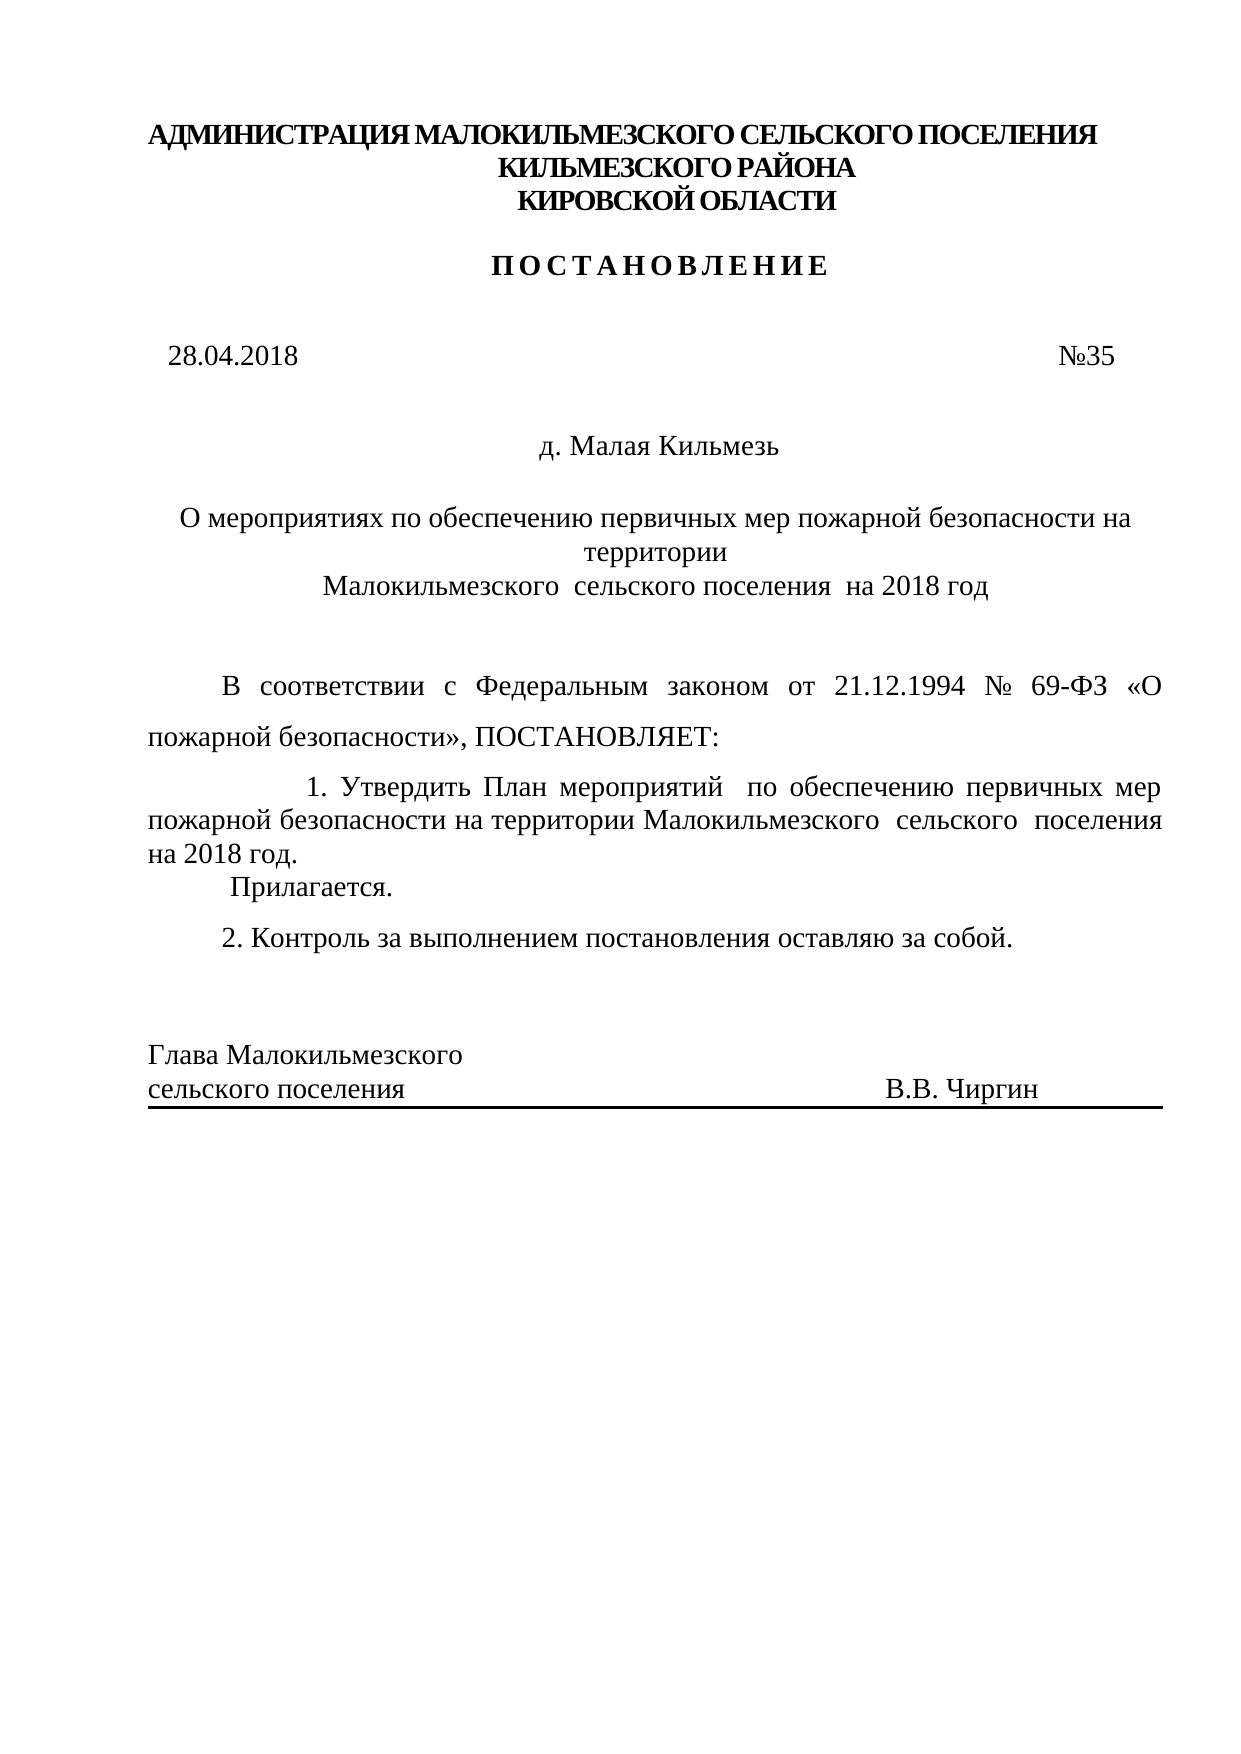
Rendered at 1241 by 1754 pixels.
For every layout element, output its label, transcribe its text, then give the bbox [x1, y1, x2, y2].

text О мероприятиях по обеспечению первичных мер пожарной безопасности на территории [148, 501, 1163, 568]
text КИЛЬМЕЗСКОГО РАЙОНА [246, 151, 1109, 184]
text В соответствии с Федеральным законом от 21.12.1994 № 69-ФЗ «О пожарной безопасности», ПОСТАНОВЛЯЕТ: [148, 668, 1163, 752]
text Прилагается. [148, 869, 1163, 903]
text 1. Утвердить План мероприятий по обеспечению первичных мер пожарной безопасности на территории Малокильмезского сельского поселения на 2018 год. [148, 769, 1163, 869]
text сельского поселения В.В. Чиргин [148, 1071, 1163, 1106]
text д. Малая Кильмезь [112, 429, 1164, 462]
text Глава Малокильмезского [148, 1037, 1163, 1071]
text Малокильмезского сельского поселения на 2018 год [148, 568, 1163, 601]
text ПОСТАНОВЛЕНИЕ [155, 248, 1163, 281]
text КИРОВСКОЙ ОБЛАСТИ [246, 184, 1109, 217]
text 28.04.2018 №35 [112, 338, 1164, 372]
text АДМИНИСТРАЦИЯ МАЛОКИЛЬМЕЗСКОГО СЕЛЬСКОГО ПОСЕЛЕНИЯ [148, 118, 1164, 151]
text 2. Контроль за выполнением постановления оставляю за собой. [148, 920, 1163, 953]
